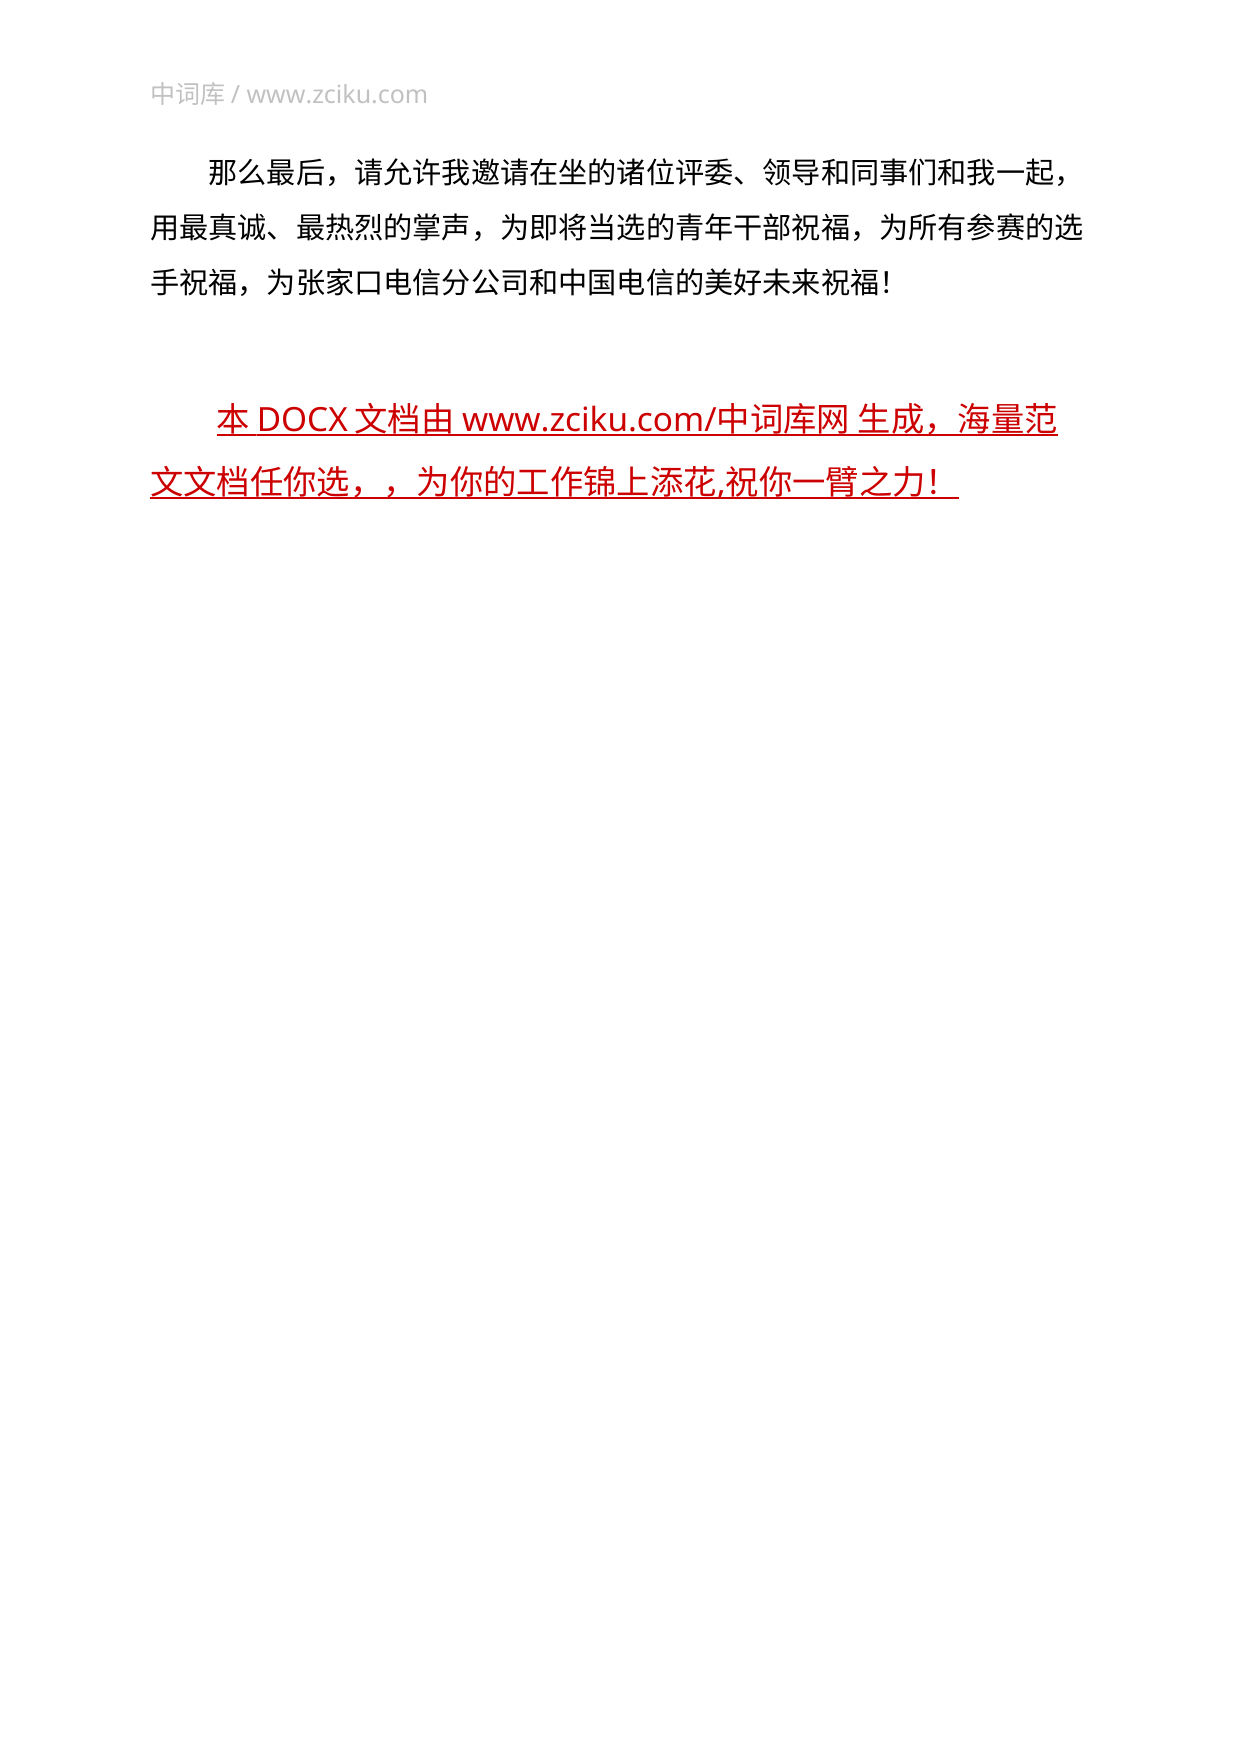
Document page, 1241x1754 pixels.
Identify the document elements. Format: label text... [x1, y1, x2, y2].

text 那么最后，请允许我邀请在坐的诸位评委、领导和同事们和我一起，用最真诚、最热烈的掌声，为即将当选的青年干部祝福，为所有参赛的选手祝福，为张家口电信分公司和中国电信的美好未来祝福！ [150, 150, 1090, 302]
text 本DOCX文档由 www.zciku.com/中词库网 生成，海量范文文档任你选，，为你的工作锦上添花,祝你一臂之力！ [150, 393, 1090, 504]
